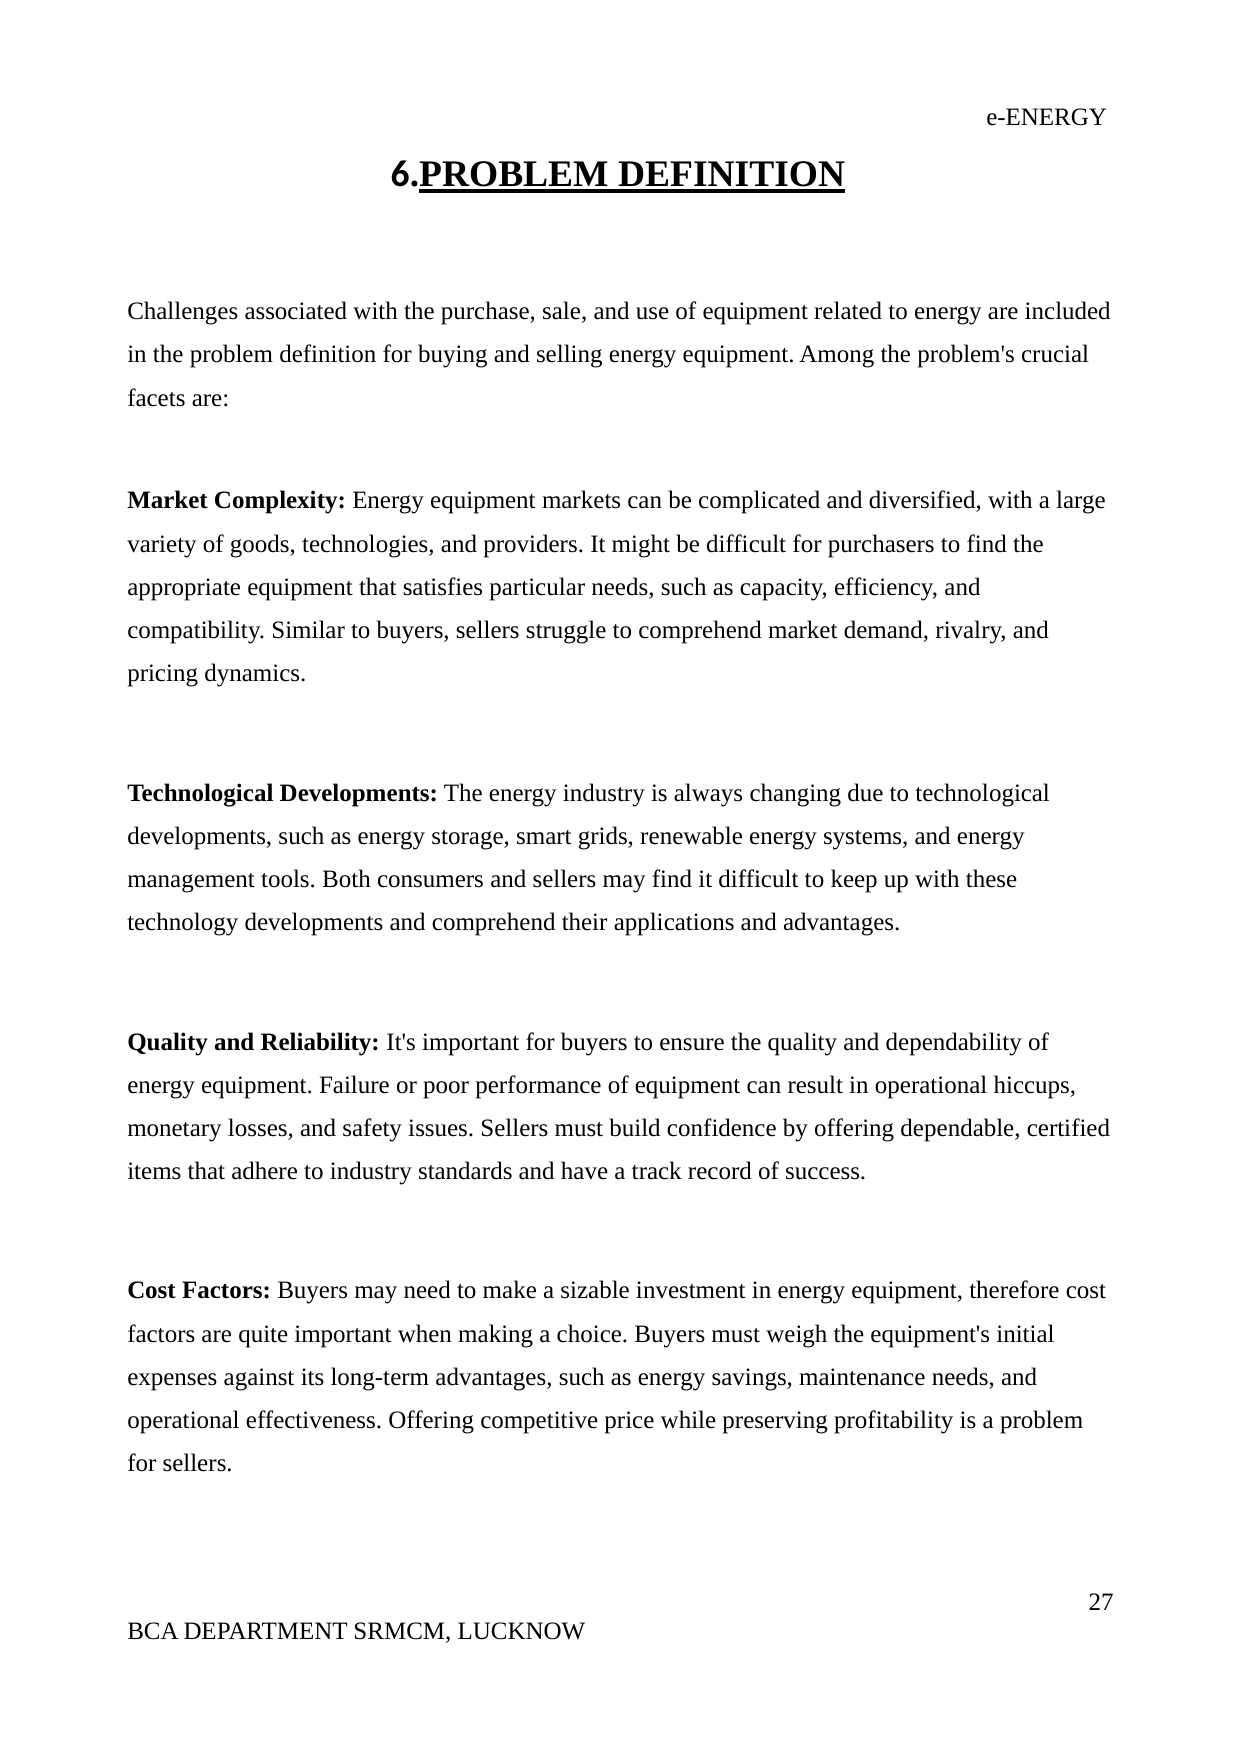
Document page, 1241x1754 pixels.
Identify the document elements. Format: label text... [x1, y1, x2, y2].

text Quality and Reliability: It's important for buyers to ensure the quality and dependability of energy equipment. Failure or poor performance of equipment can result in operational hiccups, monetary losses, and safety issues. Sellers must build confidence by offering dependable, certified items that adhere to industry standards and have a track record of success. [127, 1027, 1113, 1185]
text 6.PROBLEM DEFINITION [382, 150, 1113, 196]
text Market Complexity: Energy equipment markets can be complicated and diversified, with a large variety of goods, technologies, and providers. It might be difficult for purchasers to find the appropriate equipment that satisfies particular needs, such as capacity, efficiency, and compatibility. Similar to buyers, sellers struggle to comprehend market demand, rivalry, and pricing dynamics. [127, 486, 1113, 687]
text Cost Factors: Buyers may need to make a sizable investment in energy equipment, therefore cost factors are quite important when making a choice. Buyers must weigh the equipment's initial expenses against its long-term advantages, such as energy savings, maintenance needs, and operational effectiveness. Offering competitive price while preserving profitability is a problem for sellers. [127, 1276, 1113, 1477]
text Challenges associated with the purchase, sale, and use of equipment related to energy are included in the problem definition for buying and selling energy equipment. Among the problem's crucial facets are: [127, 296, 1113, 411]
text Technological Developments: The energy industry is always changing due to technological developments, such as energy storage, smart grids, renewable energy systems, and energy management tools. Both consumers and sellers may find it difficult to keep up with these technology developments and comprehend their applications and advantages. [127, 778, 1113, 936]
